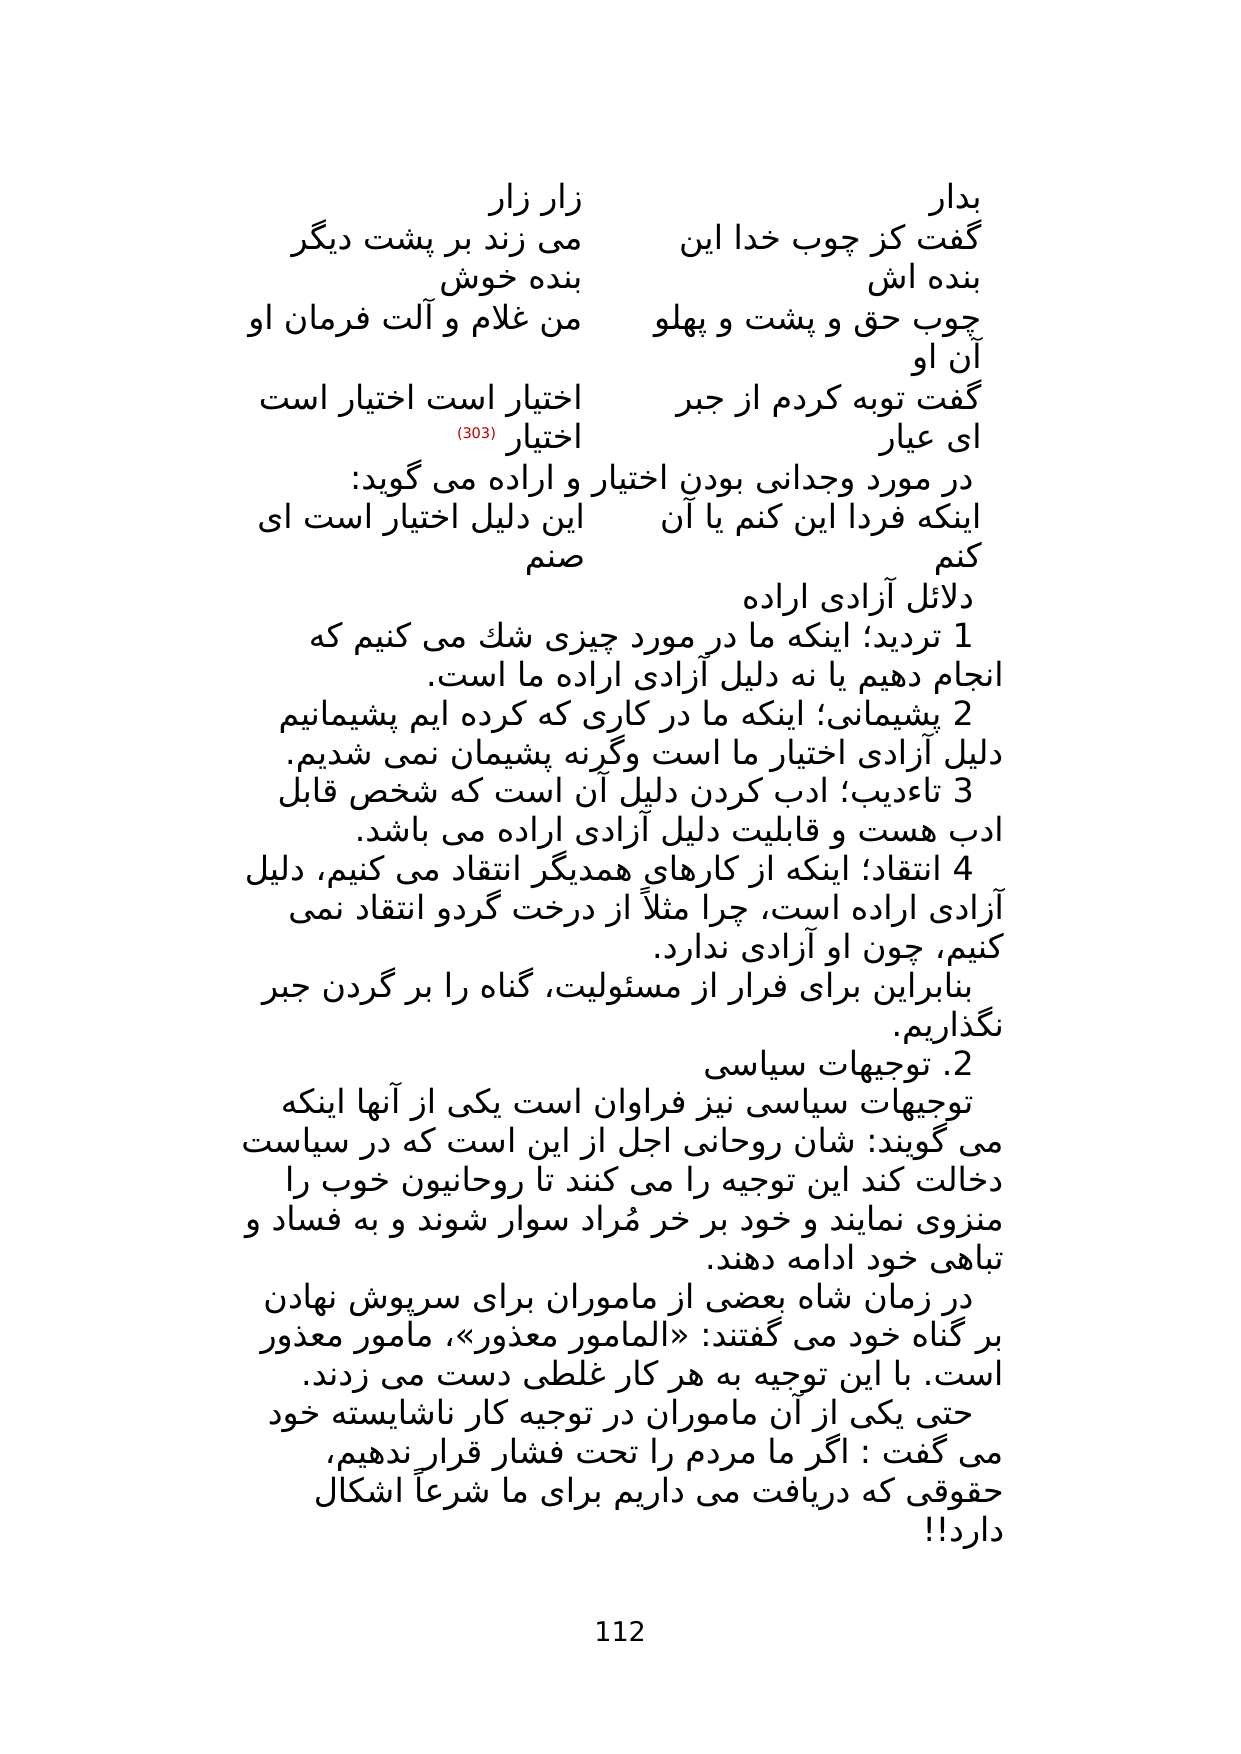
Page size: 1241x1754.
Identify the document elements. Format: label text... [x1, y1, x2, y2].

text در مورد وجدانى بودن اختيار و اراده مى گويد: [236, 459, 1004, 498]
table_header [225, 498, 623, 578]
text 1 ترديد؛ اينكه ما در مورد چيزى شك مى كنيم كه انجام دهيم يا نه دليل آزادى اراده ما است. [236, 617, 1004, 694]
text 2 پشيمانى؛ اينكه ما در كارى كه كرده ايم پشيمانيم دليل آزادى اختيار ما است وگرنه پشيمان نمى شديم. [236, 694, 1004, 772]
text در زمان شاه بعضى از ماموران براى سرپوش نهادن بر گناه خود مى گفتند: «المامور معذور»، مامور معذور است. با اين توجيه به هر كار غلطى دست مى زدند. [236, 1277, 1004, 1394]
text بنابراين براى فرار از مسئوليت، گناه را بر گردن جبر نگذاريم. [236, 966, 1004, 1044]
text حتى يكى از آن ماموران در توجيه كار ناشايسته خود مى گفت : اگر ما مردم را تحت فشار قرار ندهيم، حقوقى كه دريافت مى داريم براى ما شرعاً اشكال دارد!! [236, 1394, 1004, 1549]
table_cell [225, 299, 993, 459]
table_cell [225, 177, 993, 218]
text 3 تاءديب؛ ادب كردن دليل آن است كه شخص قابل ادب هست و قابليت دليل آزادى اراده مى باشد. [236, 772, 1004, 850]
text توجيهات سياسى نيز فراوان است يكى از آنها اينكه مى گويند: شان روحانى اجل از اين است كه در سياست دخالت كند اين توجيه را مى كنند تا روحانيون خوب را منزوى نمايند و خود بر خر مُراد سوار شوند و به فساد و تباهى خود ادامه دهند. [236, 1083, 1004, 1277]
text 4 انتقاد؛ اينكه از كارهاى همديگر انتقاد مى كنيم، دليل آزادى اراده است، چرا مثلاً از درخت گردو انتقاد نمى كنيم، چون او آزادى ندارد. [236, 850, 1004, 966]
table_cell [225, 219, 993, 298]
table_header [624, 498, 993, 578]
text دلائل آزادى اراده [236, 578, 1004, 617]
text 2. توجيهات سياسى [236, 1044, 1004, 1083]
